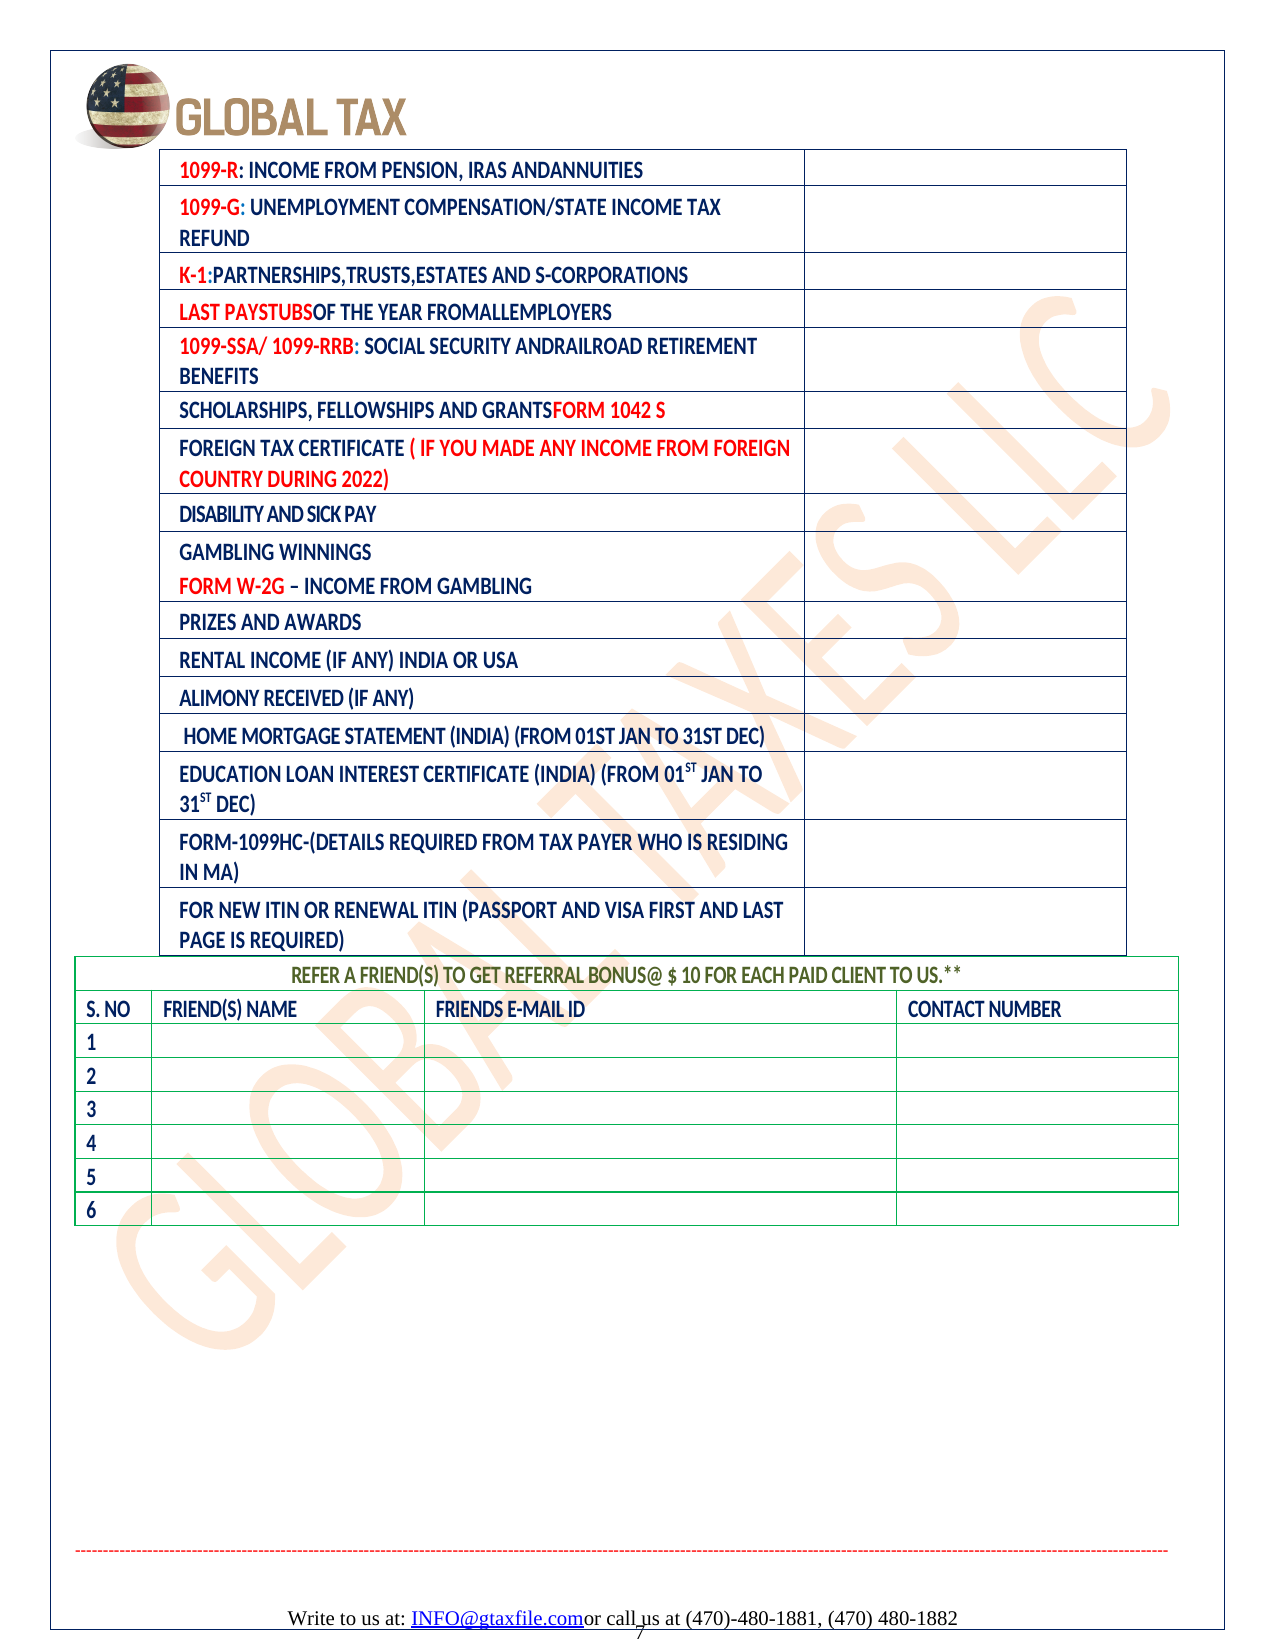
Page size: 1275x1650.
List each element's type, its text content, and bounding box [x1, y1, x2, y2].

table_cell [805, 820, 1126, 887]
table_cell 4 [76, 1125, 151, 1158]
table_cell [805, 752, 1126, 819]
table_cell [805, 639, 1126, 676]
table_cell 2 [76, 1058, 151, 1091]
table_cell EDUCATION LOAN INTEREST CERTIFICATE (INDIA) (FROM 01ST JAN TO 31ST DEC) [160, 752, 804, 819]
table_cell [805, 253, 1126, 289]
table_cell CONTACT NUMBER [897, 991, 1178, 1023]
table_cell [897, 1092, 1178, 1124]
table_cell DISABILITY AND SICK PAY [160, 494, 804, 531]
table_cell ALIMONY RECEIVED (IF ANY) [160, 677, 804, 713]
table_cell 6 [76, 1193, 151, 1225]
table_cell [152, 1092, 424, 1124]
table_cell [425, 1058, 896, 1091]
table_cell 3 [76, 1092, 151, 1124]
table_cell LAST PAYSTUBSOF THE YEAR FROMALLEMPLOYERS [160, 290, 804, 327]
table_cell [425, 1159, 896, 1191]
table_cell [897, 1159, 1178, 1191]
table_cell [805, 888, 1126, 955]
table_cell [152, 1193, 424, 1225]
table_cell K-1:PARTNERSHIPS,TRUSTS,ESTATES AND S-CORPORATIONS [160, 253, 804, 289]
table_cell [805, 290, 1126, 327]
table_cell HOME MORTGAGE STATEMENT (INDIA) (FROM 01ST JAN TO 31ST DEC) [160, 714, 804, 751]
table_cell GAMBLING WINNINGS FORM W-2G – INCOME FROM GAMBLING [160, 532, 804, 601]
table_header REFER A FRIEND(S) TO GET REFERRAL BONUS@ $ 10 FOR EACH PAID CLIENT TO US.** [76, 957, 1178, 989]
table_cell 1099-G: UNEMPLOYMENT COMPENSATION/STATE INCOME TAX REFUND [160, 186, 804, 252]
table_cell FOR NEW ITIN OR RENEWAL ITIN (PASSPORT AND VISA FIRST AND LAST PAGE IS REQUIRED) [160, 888, 804, 955]
table_cell [152, 1125, 424, 1158]
table_cell [897, 1024, 1178, 1057]
picture [75, 63, 407, 149]
table_cell [897, 1058, 1178, 1091]
table_cell [897, 1125, 1178, 1158]
table_cell PRIZES AND AWARDS [160, 602, 804, 638]
table_cell S. NO [76, 991, 151, 1023]
table_cell [805, 677, 1126, 713]
table_cell FRIENDS E-MAIL ID [425, 991, 896, 1023]
table_cell FRIEND(S) NAME [152, 991, 424, 1023]
table_cell [805, 186, 1126, 252]
table_cell [805, 392, 1126, 428]
table_cell [805, 429, 1126, 493]
table_cell [805, 494, 1126, 531]
table_cell FORM-1099HC-(DETAILS REQUIRED FROM TAX PAYER WHO IS RESIDING IN MA) [160, 820, 804, 887]
table_cell [152, 1159, 424, 1191]
table_cell [425, 1193, 896, 1225]
table_cell [805, 532, 1126, 601]
table_cell SCHOLARSHIPS, FELLOWSHIPS AND GRANTSFORM 1042 S [160, 392, 804, 428]
table_cell [805, 714, 1126, 751]
table_cell [425, 1092, 896, 1124]
table_cell [897, 1193, 1178, 1225]
table_cell [805, 602, 1126, 638]
table_cell [805, 328, 1126, 391]
table_cell 1099-SSA/ 1099-RRB: SOCIAL SECURITY ANDRAILROAD RETIREMENT BENEFITS [160, 328, 804, 391]
table_cell [805, 150, 1126, 185]
table_cell [152, 1058, 424, 1091]
table_cell 1099-R: INCOME FROM PENSION, IRAS ANDANNUITIES [160, 150, 804, 185]
table_cell FOREIGN TAX CERTIFICATE ( IF YOU MADE ANY INCOME FROM FOREIGN COUNTRY DURING 2022) [160, 429, 804, 493]
table_cell [425, 1125, 896, 1158]
table_cell RENTAL INCOME (IF ANY) INDIA OR USA [160, 639, 804, 676]
table_cell [152, 1024, 424, 1057]
table_cell [425, 1024, 896, 1057]
table_cell 5 [76, 1159, 151, 1191]
table_cell 1 [76, 1024, 151, 1057]
